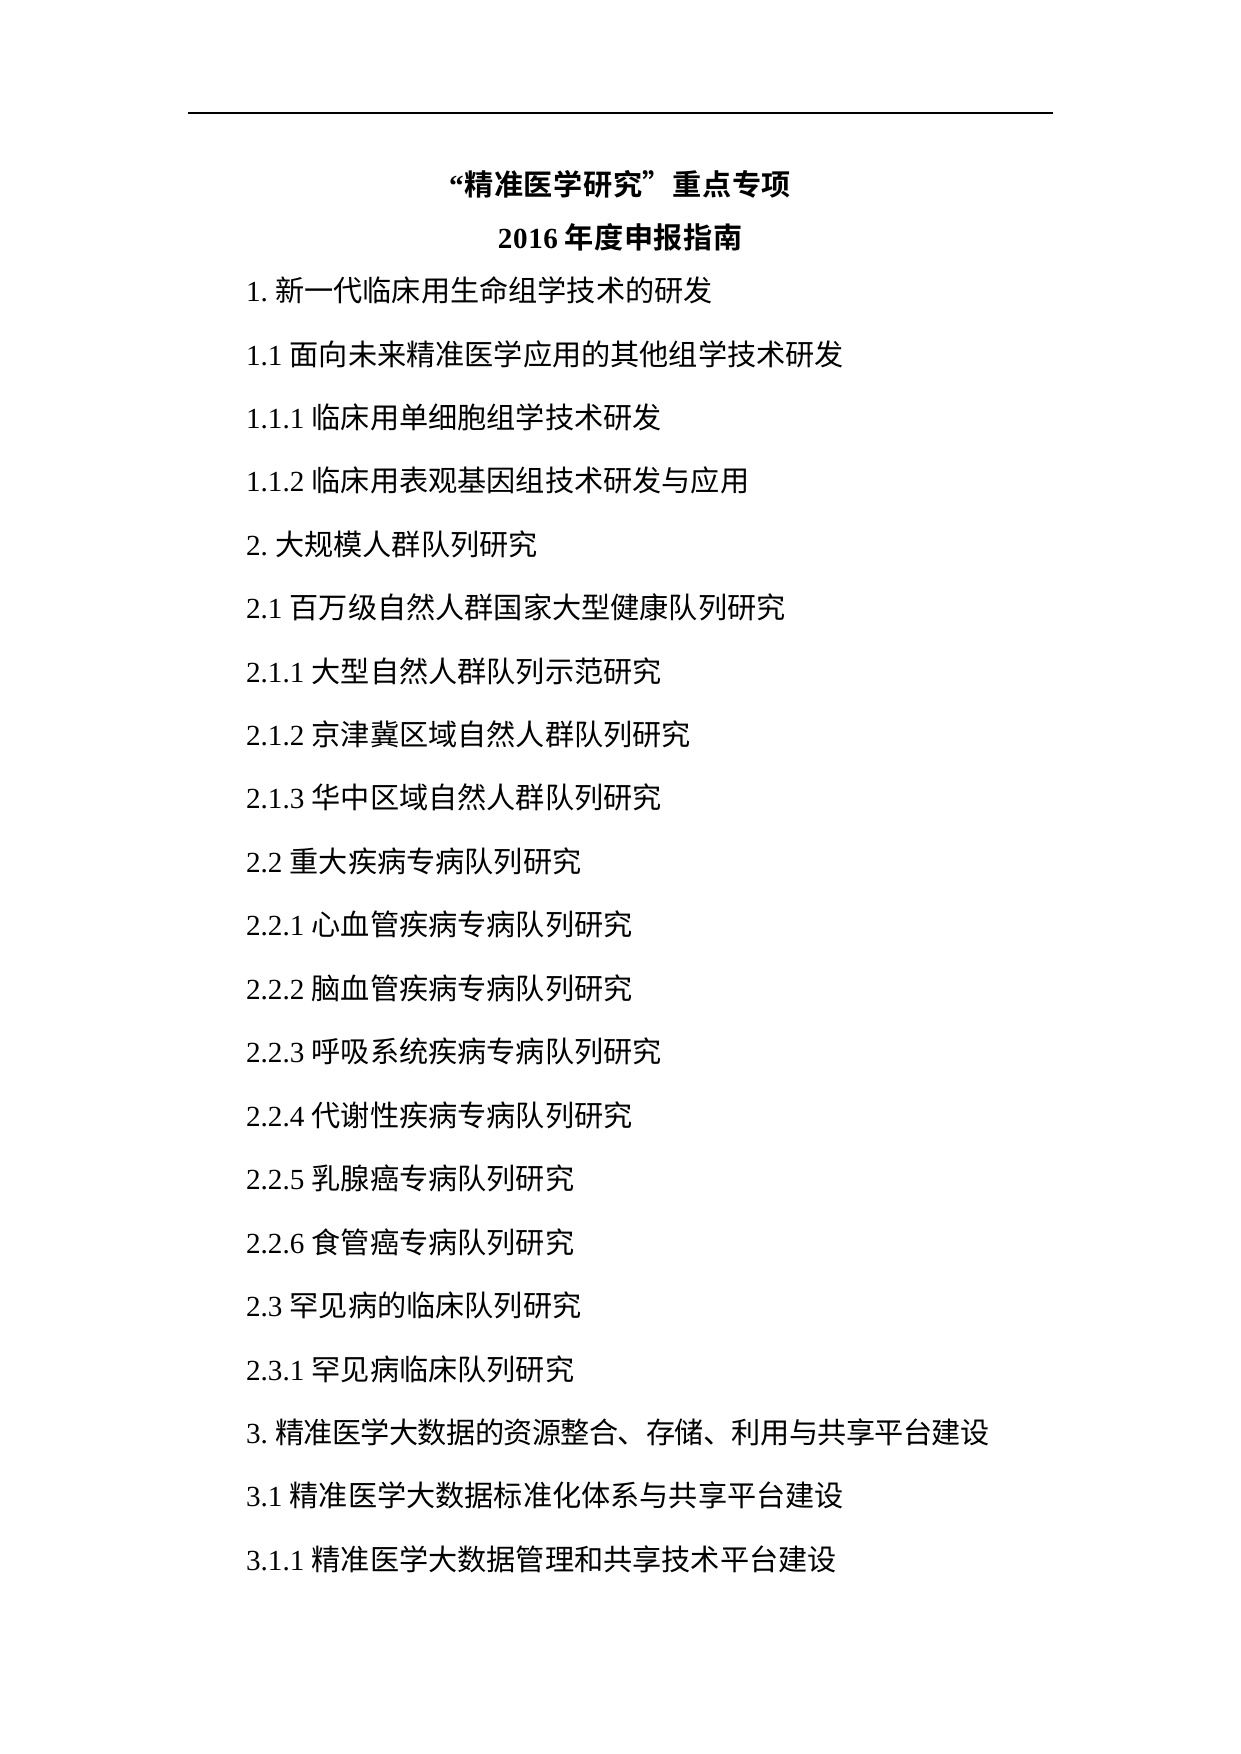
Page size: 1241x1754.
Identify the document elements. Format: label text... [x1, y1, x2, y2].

text 2.3 罕见病的临床队列研究 [187, 1283, 1053, 1325]
text 2.3.1 罕见病临床队列研究 [187, 1346, 1053, 1388]
text 2. 大规模人群队列研究 [187, 521, 1053, 564]
text 1.1.1 临床用单细胞组学技术研发 [187, 394, 1053, 437]
text 2.1 百万级自然人群国家大型健康队列研究 [187, 585, 1053, 627]
text 1. 新一代临床用生命组学技术的研发 [187, 268, 1053, 310]
text 2.2.6 食管癌专病队列研究 [187, 1219, 1053, 1261]
text 2.1.1 大型自然人群队列示范研究 [187, 648, 1053, 691]
text 2.2.1 心血管疾病专病队列研究 [187, 902, 1053, 944]
text 2.2.5 乳腺癌专病队列研究 [187, 1156, 1053, 1198]
text 2.2.3 呼吸系统疾病专病队列研究 [187, 1029, 1053, 1071]
text 2016年度申报指南 [187, 215, 1053, 257]
text 2.1.2 京津冀区域自然人群队列研究 [187, 712, 1053, 754]
text 2.1.3 华中区域自然人群队列研究 [187, 775, 1053, 817]
text 1.1 面向未来精准医学应用的其他组学技术研发 [187, 331, 1053, 373]
text “精准医学研究”重点专项 [187, 162, 1053, 204]
text 3. 精准医学大数据的资源整合、存储、利用与共享平台建设 [187, 1409, 1053, 1452]
text 3.1 精准医学大数据标准化体系与共享平台建设 [187, 1473, 1053, 1515]
text 2.2.4 代谢性疾病专病队列研究 [187, 1092, 1053, 1134]
text 2.2 重大疾病专病队列研究 [187, 838, 1053, 881]
text 1.1.2 临床用表观基因组技术研发与应用 [187, 458, 1053, 500]
text 2.2.2 脑血管疾病专病队列研究 [187, 965, 1053, 1008]
text 3.1.1 精准医学大数据管理和共享技术平台建设 [187, 1536, 1053, 1579]
